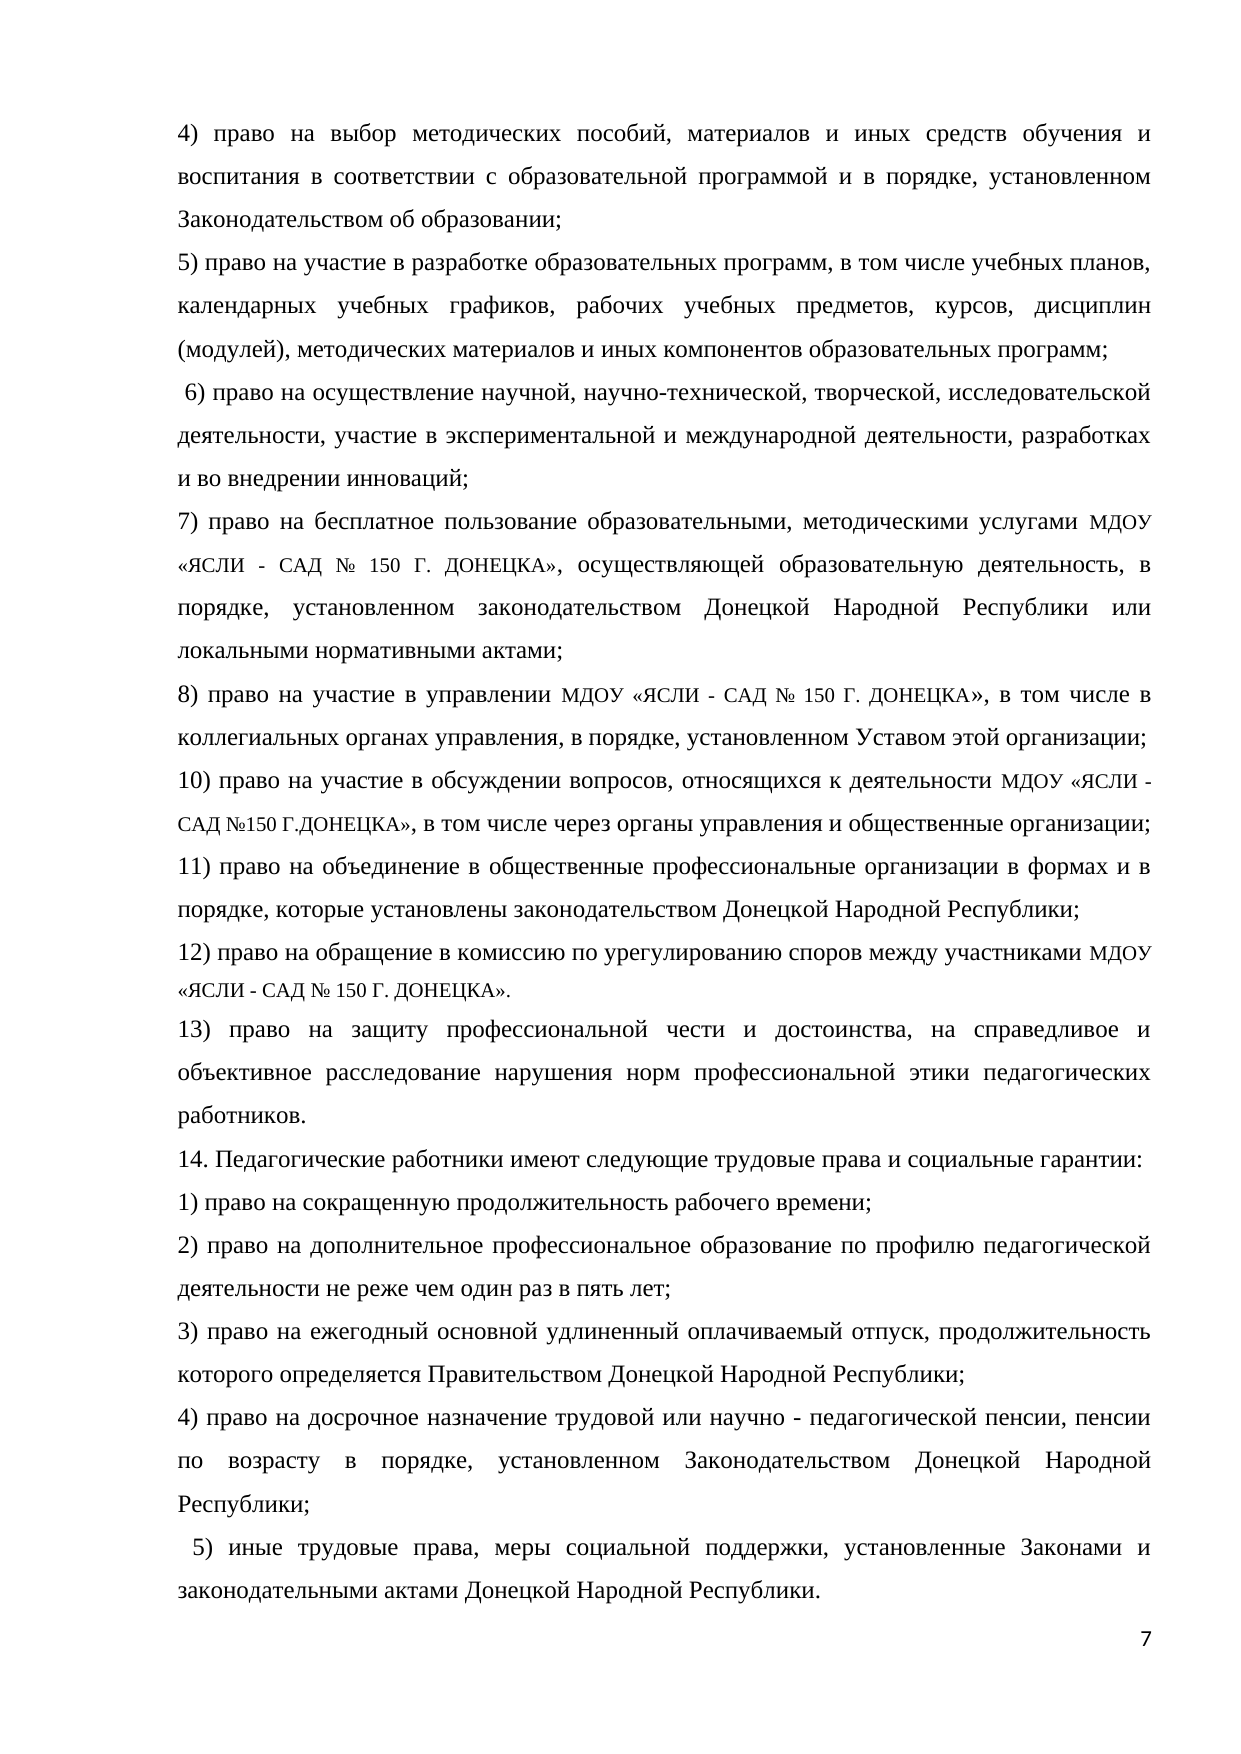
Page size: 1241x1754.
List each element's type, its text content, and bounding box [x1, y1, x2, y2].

text 5) право на участие в разработке образовательных программ, в том числе учебных планов, календарных учебных графиков, рабочих учебных предметов, курсов, дисциплин (модулей), методических материалов и иных компонентов образовательных программ; [177, 247, 1152, 362]
text 2) право на дополнительное профессиональное образование по профилю педагогической деятельности не реже чем один раз в пять лет; [177, 1230, 1152, 1302]
text 1) право на сокращенную продолжительность рабочего времени; [177, 1187, 1152, 1216]
text 4) право на выбор методических пособий, материалов и иных средств обучения и воспитания в соответствии с образовательной программой и в порядке, установленном Законодательством об образовании; [177, 118, 1152, 233]
text 10) право на участие в обсуждении вопросов, относящихся к деятельности МДОУ «ЯСЛИ -САД №150 Г.ДОНЕЦКА», в том числе через органы управления и общественные организации; [177, 765, 1152, 837]
text 4) право на досрочное назначение трудовой или научно - педагогической пенсии, пенсии по возрасту в порядке, установленном Законодательством Донецкой Народной Республики; [177, 1402, 1152, 1517]
text 14. Педагогические работники имеют следующие трудовые права и социальные гарантии: [177, 1144, 1152, 1172]
text 6) право на осуществление научной, научно-технической, творческой, исследовательской деятельности, участие в экспериментальной и международной деятельности, разработках и во внедрении инноваций; [177, 377, 1152, 492]
text 5) иные трудовые права, меры социальной поддержки, установленные Законами и законодательными актами Донецкой Народной Республики. [177, 1532, 1152, 1604]
text 12) право на обращение в комиссию по урегулированию споров между участниками МДОУ «ЯСЛИ - САД № 150 Г. ДОНЕЦКА». [177, 937, 1152, 1002]
text 7) право на бесплатное пользование образовательными, методическими услугами МДОУ «ЯСЛИ - САД № 150 Г. ДОНЕЦКА», осуществляющей образовательную деятельность, в порядке, установленном законодательством Донецкой Народной Республики или локальными нормативными актами; [177, 506, 1152, 664]
text 3) право на ежегодный основной удлиненный оплачиваемый отпуск, продолжительность которого определяется Правительством Донецкой Народной Республики; [177, 1316, 1152, 1388]
text 11) право на объединение в общественные профессиональные организации в формах и в порядке, которые установлены законодательством Донецкой Народной Республики; [177, 851, 1152, 923]
text 13) право на защиту профессиональной чести и достоинства, на справедливое и объективное расследование нарушения норм профессиональной этики педагогических работников. [177, 1014, 1152, 1129]
text 8) право на участие в управлении МДОУ «ЯСЛИ - САД № 150 Г. ДОНЕЦКА», в том числе в коллегиальных органах управления, в порядке, установленном Уставом этой организации; [177, 679, 1152, 751]
